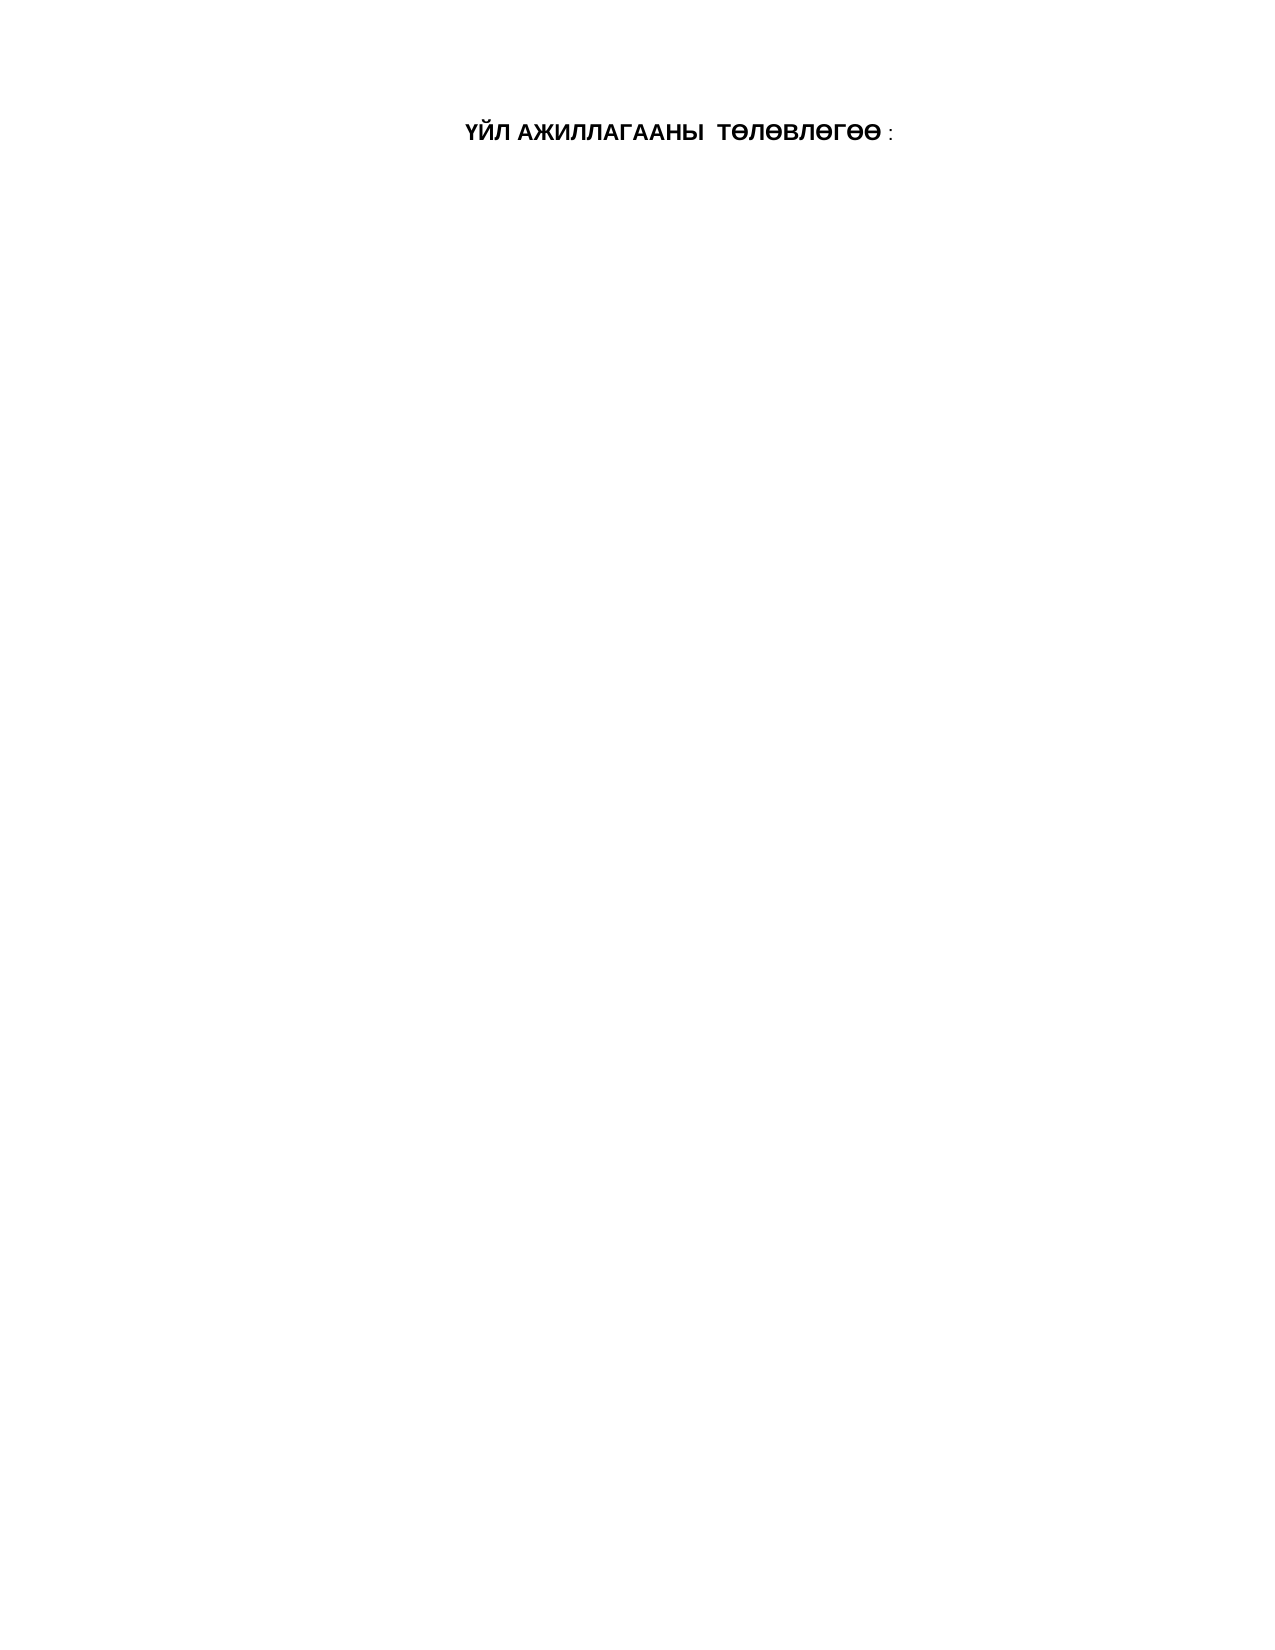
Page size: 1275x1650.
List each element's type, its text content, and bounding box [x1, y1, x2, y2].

text ҮЙЛ АЖИЛЛАГААНЫ ТӨЛӨВЛӨГӨӨ : [192, 119, 1167, 145]
